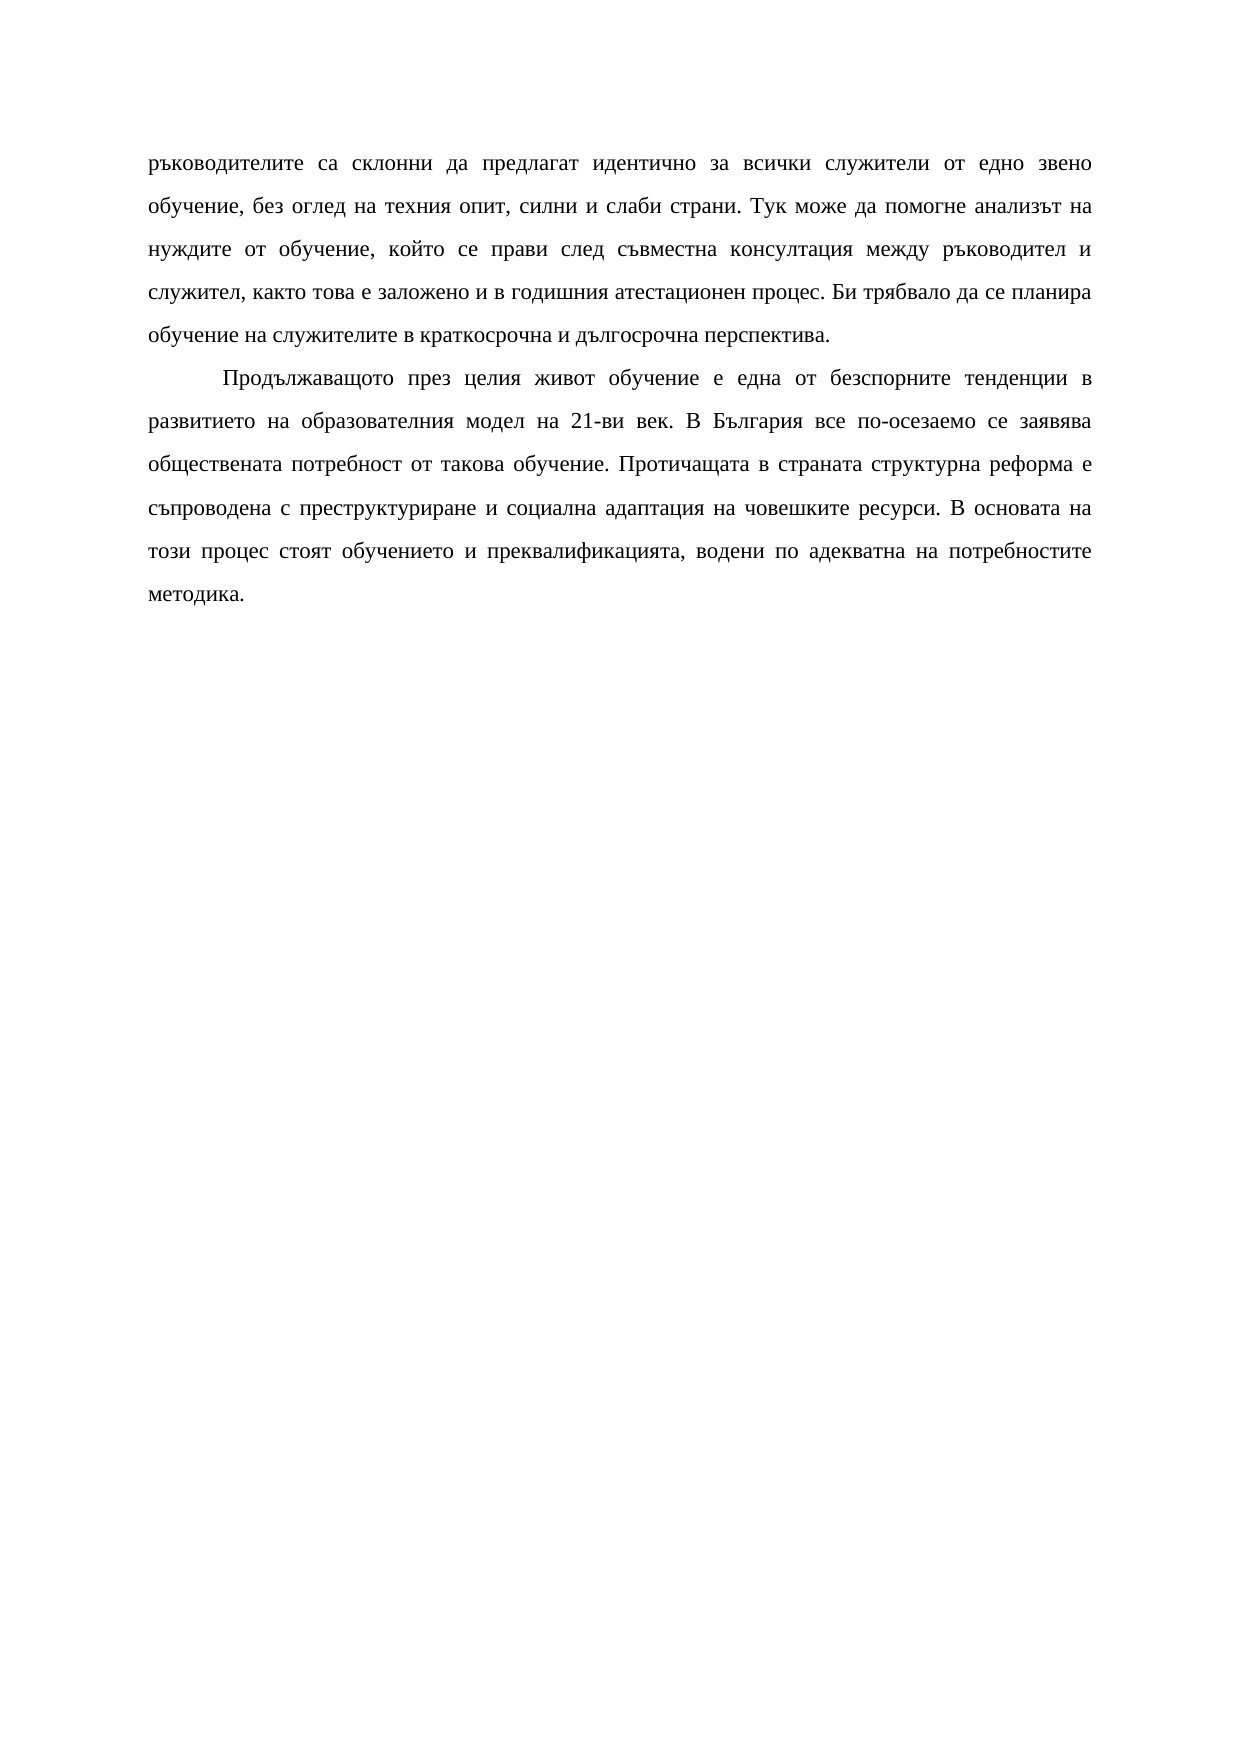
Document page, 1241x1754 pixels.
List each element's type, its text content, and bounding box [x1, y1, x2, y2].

text Продължаващото през целия живот обучение е една от безспорните тенденции в развитието на образователния модел на 21-ви век. В България все по-осезаемо се заявява обществената потребност от такова обучение. Протичащата в страната структурна реформа е съпроводена с преструктуриране и социална адаптация на човешките ресурси. В основата на този процес стоят обучението и преквалификацията, водени по адекватна на потребностите методика. [148, 351, 1094, 610]
text ръководителите са склонни да предлагат идентично за всички служители от едно звено обучение, без оглед на техния опит, силни и слаби страни. Тук може да помогне анализът на нуждите от обучение, който се прави след съвместна консултация между ръководител и служител, както това е заложено и в годишния атестационен процес. Би трябвало да се планира обучение на служителите в краткосрочна и дългосрочна перспектива. [148, 136, 1094, 351]
